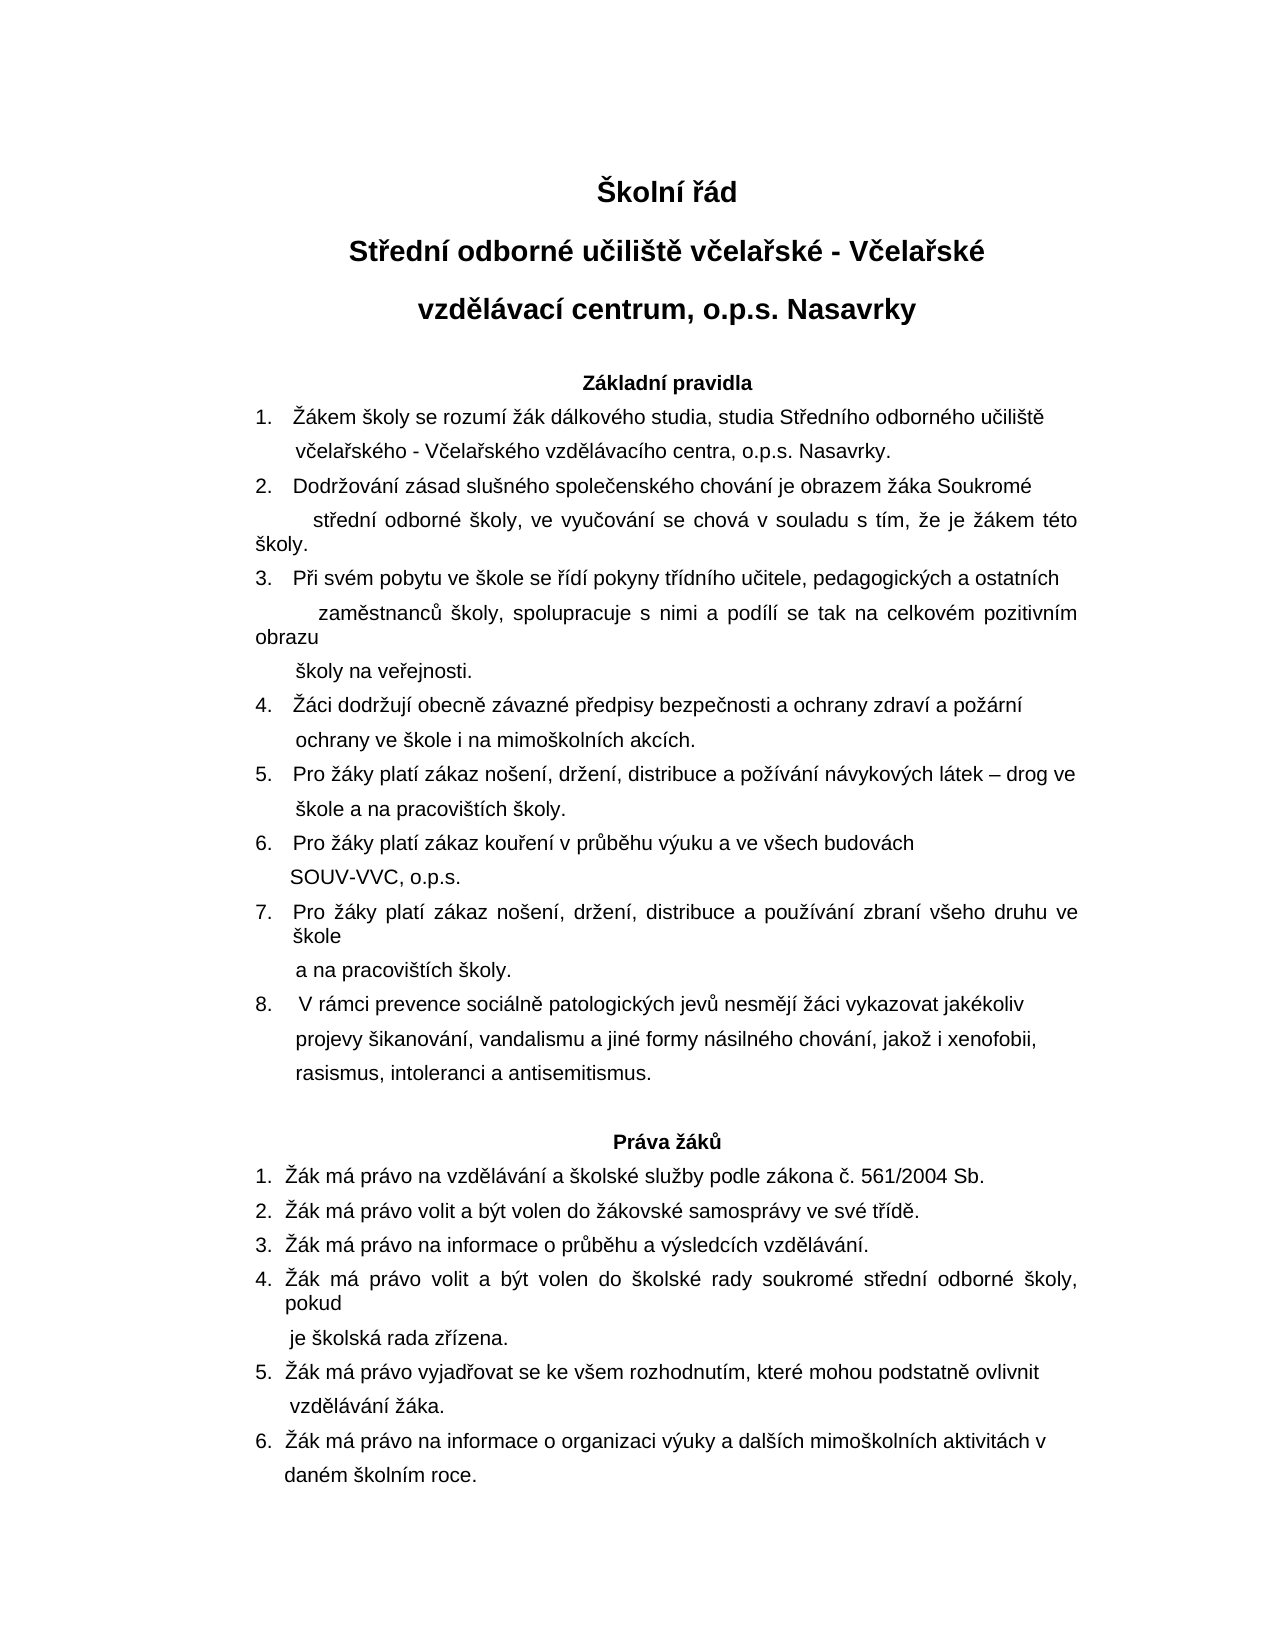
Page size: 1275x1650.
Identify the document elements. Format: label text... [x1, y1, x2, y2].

text je školská rada zřízena. [255, 1326, 1079, 1349]
list Pro žáky platí zákaz nošení, držení, distribuce a požívání návykových látek – drog ve [255, 762, 1079, 786]
text školy na veřejnosti. [255, 659, 1079, 683]
text Školní řád [255, 175, 1079, 208]
text daném školním roce. [255, 1463, 1079, 1487]
text vzdělávací centrum, o.p.s. Nasavrky [255, 292, 1079, 326]
text ochrany ve škole i na mimoškolních akcích. [255, 728, 1079, 752]
text 4. Žák má právo volit a být volen do školské rady soukromé střední odborné školy, pokud [255, 1267, 1079, 1315]
text Práva žáků [255, 1130, 1079, 1154]
text Základní pravidla [255, 370, 1079, 394]
list Pro žáky platí zákaz kouření v průběhu výuku a ve všech budovách [255, 831, 1079, 855]
list Dodržování zásad slušného společenského chování je obrazem žáka Soukromé [255, 473, 1079, 497]
text Střední odborné učiliště včelařské - Včelařské [255, 233, 1079, 267]
list Žákem školy se rozumí žák dálkového studia, studia Středního odborného učiliště [255, 405, 1079, 429]
text 2. Žák má právo volit a být volen do žákovské samosprávy ve své třídě. [255, 1198, 1079, 1222]
text 5. Žák má právo vyjadřovat se ke všem rozhodnutím, které mohou podstatně ovlivnit [255, 1360, 1079, 1384]
list Žáci dodržují obecně závazné předpisy bezpečnosti a ochrany zdraví a požární [255, 693, 1079, 717]
text včelařského - Včelařského vzdělávacího centra, o.p.s. Nasavrky. [255, 439, 1079, 463]
text SOUV-VVC, o.p.s. [255, 865, 1079, 889]
text projevy šikanování, vandalismu a jiné formy násilného chování, jakož i xenofobii, [255, 1027, 1079, 1051]
text rasismus, intoleranci a antisemitismus. [255, 1061, 1079, 1085]
text střední odborné školy, ve vyučování se chová v souladu s tím, že je žákem této školy. [255, 508, 1079, 556]
text vzdělávání žáka. [255, 1394, 1079, 1418]
list V rámci prevence sociálně patologických jevů nesmějí žáci vykazovat jakékoliv [255, 992, 1079, 1016]
list Při svém pobytu ve škole se řídí pokyny třídního učitele, pedagogických a ostatních [255, 566, 1079, 590]
text a na pracovištích školy. [255, 958, 1079, 982]
text 1. Žák má právo na vzdělávání a školské služby podle zákona č. 561/2004 Sb. [255, 1164, 1079, 1188]
text zaměstnanců školy, spolupracuje s nimi a podílí se tak na celkovém pozitivním obrazu [255, 601, 1079, 648]
text škole a na pracovištích školy. [255, 796, 1079, 820]
text 6. Žák má právo na informace o organizaci výuky a dalších mimoškolních aktivitách v [255, 1429, 1079, 1453]
list Pro žáky platí zákaz nošení, držení, distribuce a používání zbraní všeho druhu ve škole [255, 899, 1079, 947]
text 3. Žák má právo na informace o průběhu a výsledcích vzdělávání. [255, 1233, 1079, 1257]
